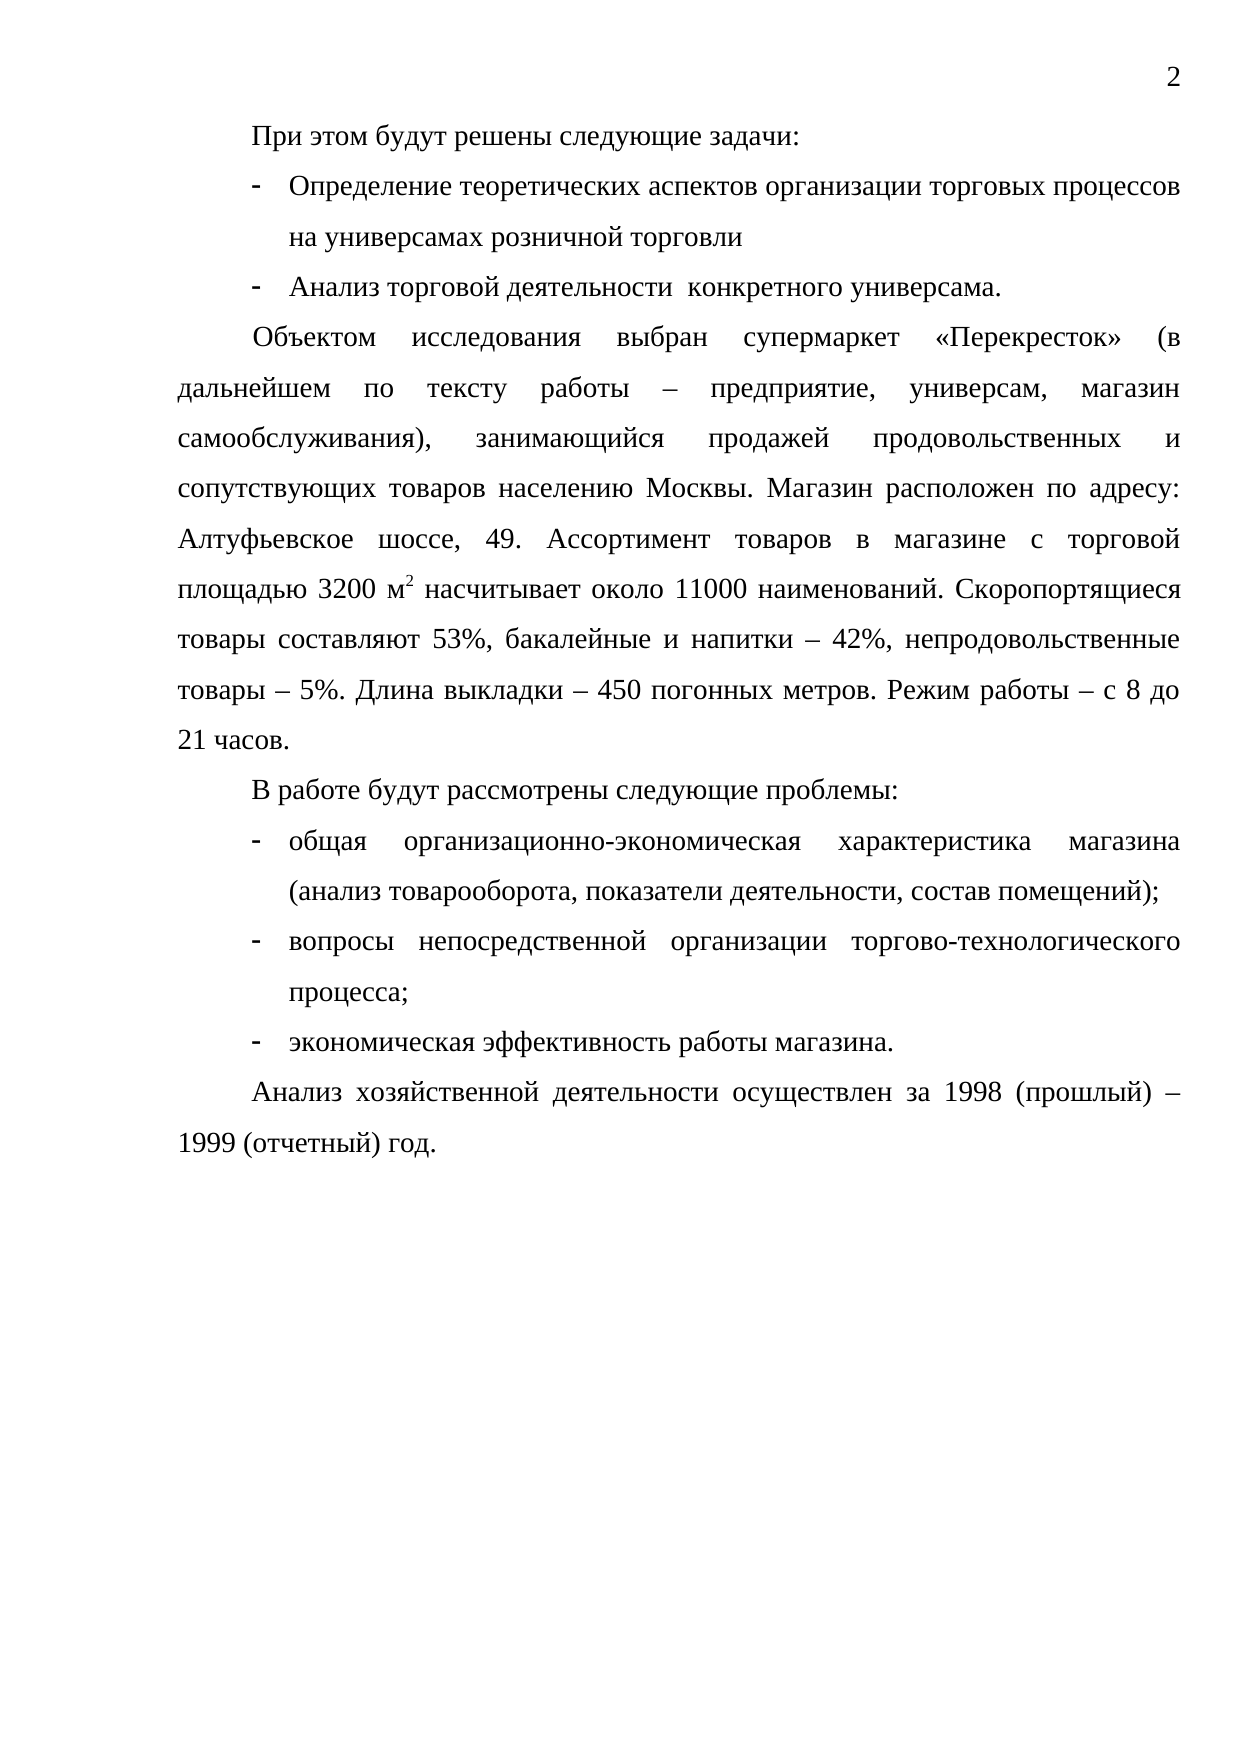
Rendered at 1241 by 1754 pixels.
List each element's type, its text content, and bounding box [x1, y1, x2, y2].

list Анализ торговой деятельности конкретного универсама. [251, 269, 1181, 303]
text В работе будут рассмотрены следующие проблемы: [177, 772, 1181, 806]
text Объектом исследования выбран супермаркет «Перекресток» (в дальнейшем по тексту работы – предприятие, универсам, магазин самообслуживания), занимающийся продажей продовольственных и сопутствующих товаров населению Москвы. Магазин расположен по адресу: Алтуфьевское шоссе, 49. Ассортимент товаров в магазине с торговой площадью 3200 м2 насчитывает около 11000 наименований. Скоропортящиеся товары составляют 53%, бакалейные и напитки – 42%, непродовольственные товары – 5%. Длина выкладки – 450 погонных метров. Режим работы – с 8 до 21 часов. [177, 319, 1181, 756]
list вопросы непосредственной организации торгово-технологического процесса; [251, 923, 1181, 1007]
text Анализ хозяйственной деятельности осуществлен за 1998 (прошлый) – 1999 (отчетный) год. [177, 1074, 1181, 1158]
list Определение теоретических аспектов организации торговых процессов на универсамах розничной торговли [251, 168, 1181, 252]
list общая организационно-экономическая характеристика магазина (анализ товарооборота, показатели деятельности, состав помещений); [251, 823, 1181, 907]
list экономическая эффективность работы магазина. [251, 1024, 1181, 1058]
text При этом будут решены следующие задачи: [177, 118, 1181, 152]
